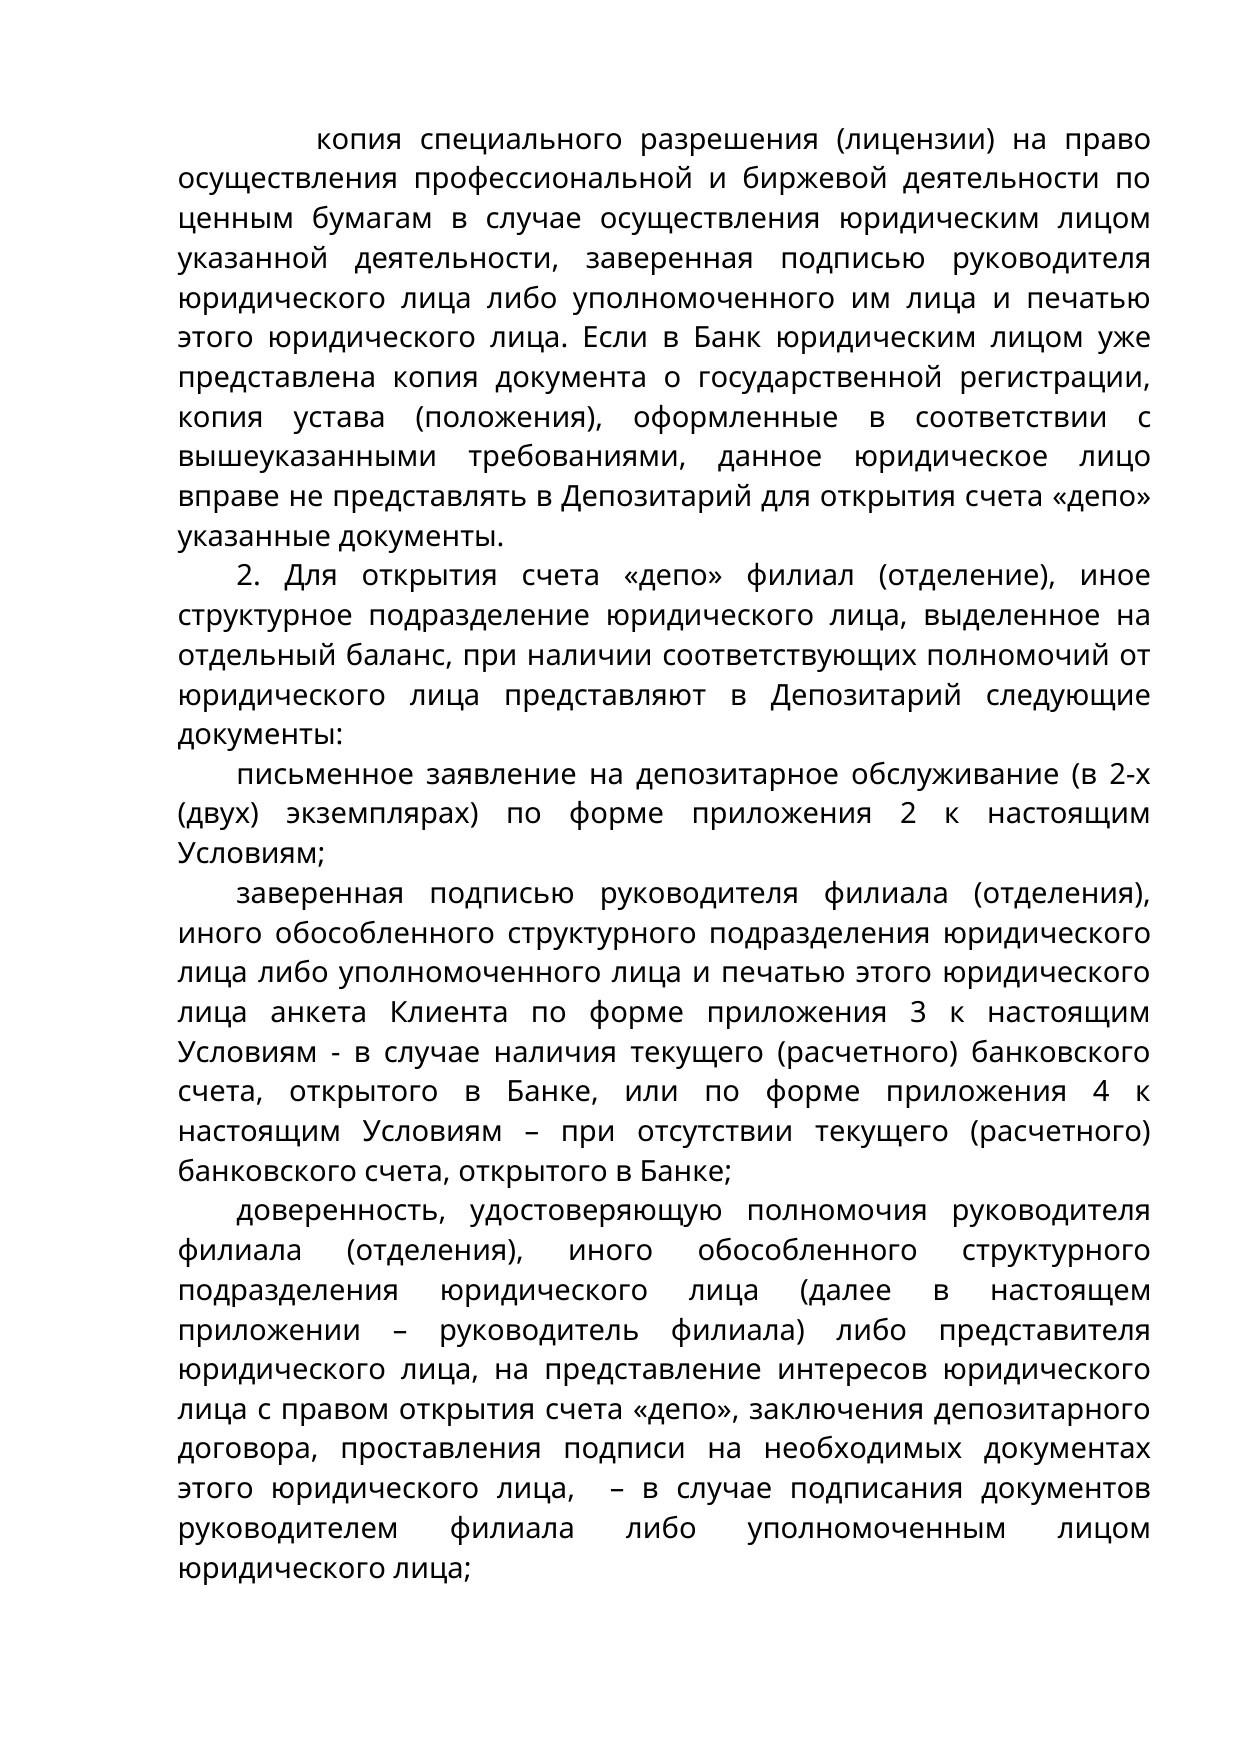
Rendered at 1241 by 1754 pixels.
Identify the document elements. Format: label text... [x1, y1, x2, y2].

text письменное заявление на депозитарное обслуживание (в 2-х (двух) экземплярах) по форме приложения 2 к настоящим Условиям; [177, 753, 1152, 872]
text 2. Для открытия счета «депо» филиал (отделение), иное структурное подразделение юридического лица, выделенное на отдельный баланс, при наличии соответствующих полномочий от юридического лица представляют в Депозитарий следующие документы: [177, 555, 1152, 753]
text копия специального разрешения (лицензии) на право осуществления профессиональной и биржевой деятельности по ценным бумагам в случае осуществления юридическим лицом указанной деятельности, заверенная подписью руководителя юридического лица либо уполномоченного им лица и печатью этого юридического лица. Если в Банк юридическим лицом уже представлена копия документа о государственной регистрации, копия устава (положения), оформленные в соответствии с вышеуказанными требованиями, данное юридическое лицо вправе не представлять в Депозитарий для открытия счета «депо» указанные документы. [177, 118, 1152, 555]
text доверенность, удостоверяющую полномочия руководителя филиала (отделения), иного обособленного структурного подразделения юридического лица (далее в настоящем приложении – руководитель филиала) либо представителя юридического лица, на представление интересов юридического лица с правом открытия счета «депо», заключения депозитарного договора, проставления подписи на необходимых документах этого юридического лица, – в случае подписания документов руководителем филиала либо уполномоченным лицом юридического лица; [177, 1190, 1152, 1587]
text заверенная подписью руководителя филиала (отделения), иного обособленного структурного подразделения юридического лица либо уполномоченного лица и печатью этого юридического лица анкета Клиента по форме приложения 3 к настоящим Условиям - в случае наличия текущего (расчетного) банковского счета, открытого в Банке, или по форме приложения 4 к настоящим Условиям – при отсутствии текущего (расчетного) банковского счета, открытого в Банке; [177, 872, 1152, 1190]
